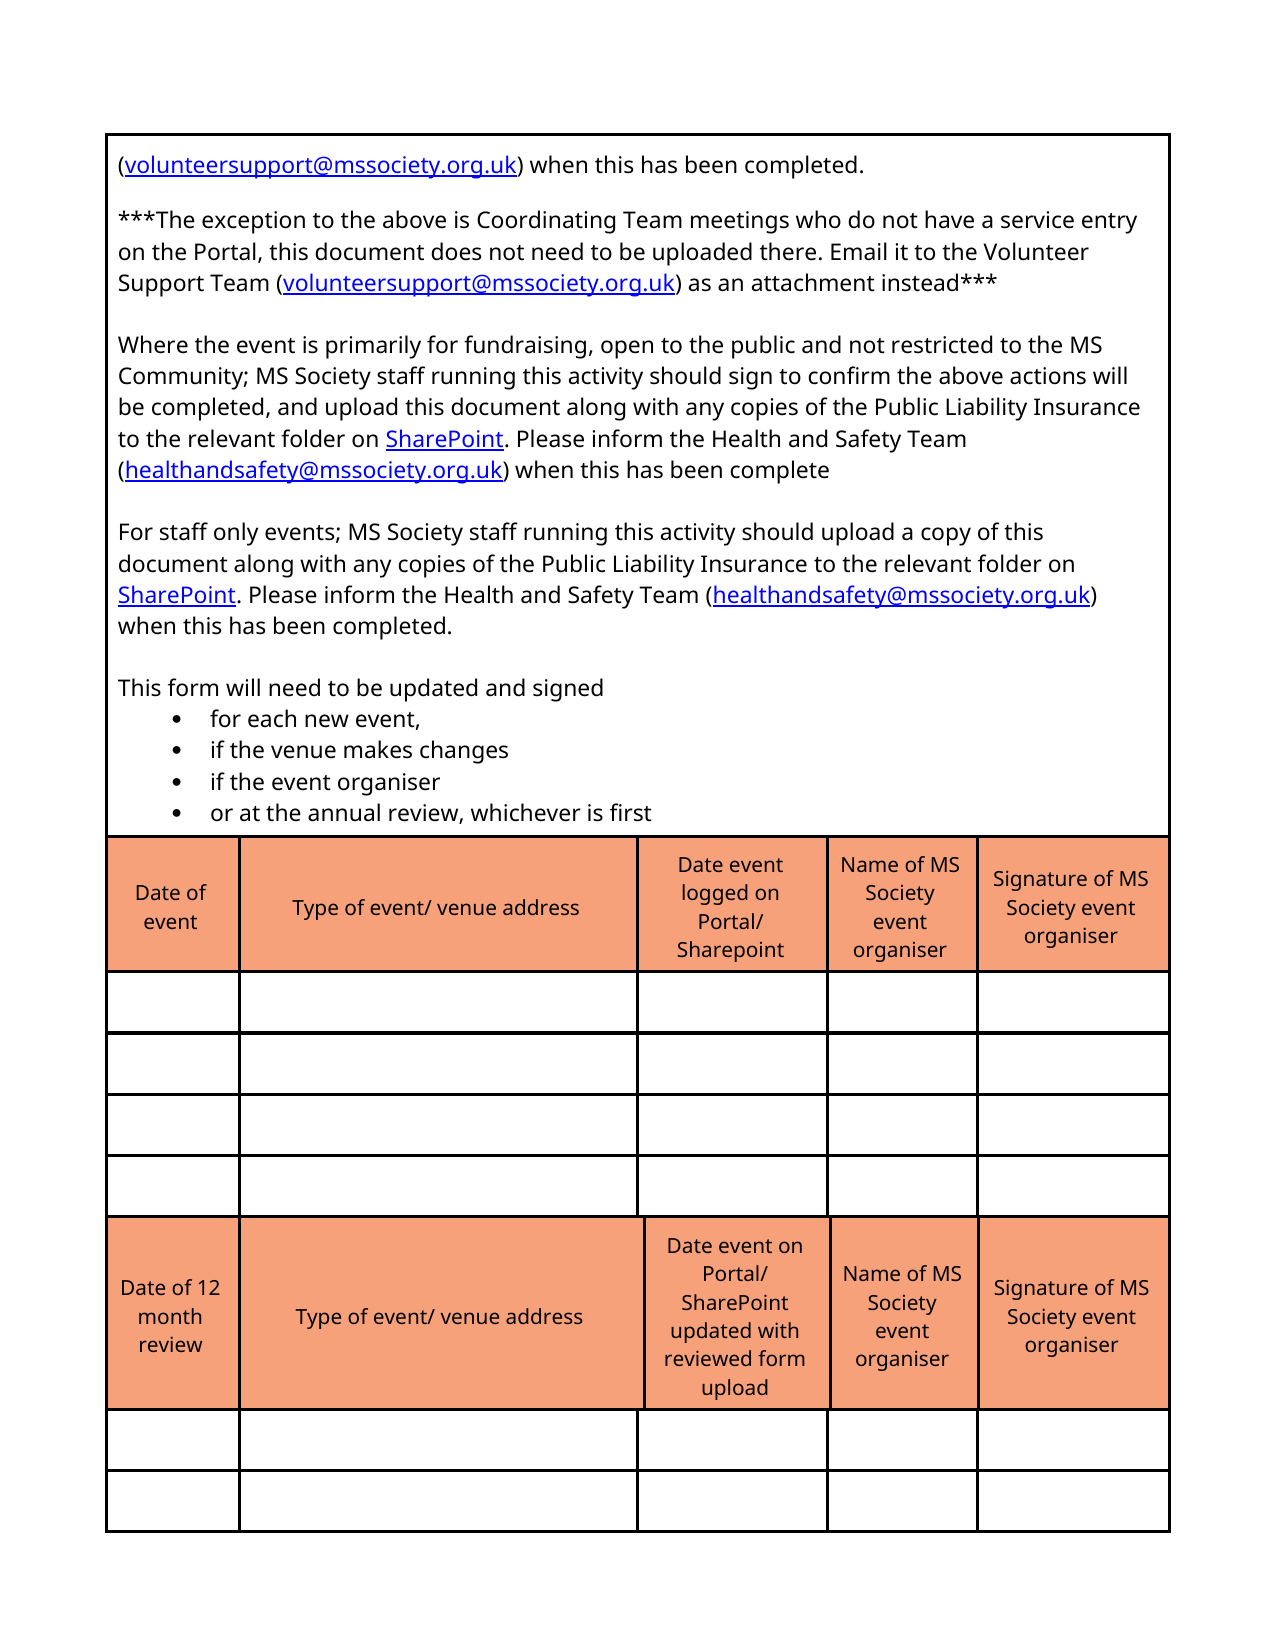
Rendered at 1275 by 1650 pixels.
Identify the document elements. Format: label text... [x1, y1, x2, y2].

table_cell [979, 1411, 1168, 1469]
table_cell [108, 1411, 238, 1469]
table_cell [241, 1157, 636, 1215]
table_cell [639, 1472, 826, 1530]
table_cell [108, 1157, 238, 1215]
table_cell [108, 1096, 238, 1154]
table_cell [241, 1096, 636, 1154]
table_cell [979, 973, 1168, 1031]
table_cell [241, 1411, 636, 1469]
table_cell Type of event/ venue address [241, 1218, 643, 1408]
table_cell [241, 1035, 636, 1093]
table_cell [639, 1096, 826, 1154]
table_cell [639, 1035, 826, 1093]
table_cell [108, 1472, 238, 1530]
table_cell [979, 1035, 1168, 1093]
table_cell Signature of MS Society event organiser [980, 1218, 1168, 1408]
table_cell [979, 1096, 1168, 1154]
table_cell [108, 973, 238, 1031]
table_cell [639, 1157, 826, 1215]
table_cell Date of 12 month review [108, 1218, 238, 1408]
table_cell [829, 1411, 976, 1469]
table_cell [639, 973, 826, 1031]
table_cell [108, 1035, 238, 1093]
table_cell [979, 1472, 1168, 1530]
table_cell Signature of MS Society event organiser [979, 838, 1168, 970]
table_cell Name of MS Society event organiser [829, 838, 976, 970]
table_cell [241, 1472, 636, 1530]
table_cell [829, 1035, 976, 1093]
table_cell [829, 1157, 976, 1215]
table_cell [108, 136, 1168, 834]
table_cell Name of MS Society event organiser [832, 1218, 977, 1408]
table_cell Date of event [108, 838, 238, 970]
table_cell Date event logged on Portal/ Sharepoint [639, 838, 826, 970]
table_cell [979, 1157, 1168, 1215]
table_cell Date event on Portal/ SharePoint updated with reviewed form upload [646, 1218, 829, 1408]
table_cell [241, 973, 636, 1031]
table_cell [829, 1096, 976, 1154]
table_cell [829, 973, 976, 1031]
table_cell [829, 1472, 976, 1530]
table_cell [639, 1411, 826, 1469]
table_cell Type of event/ venue address [241, 838, 636, 970]
